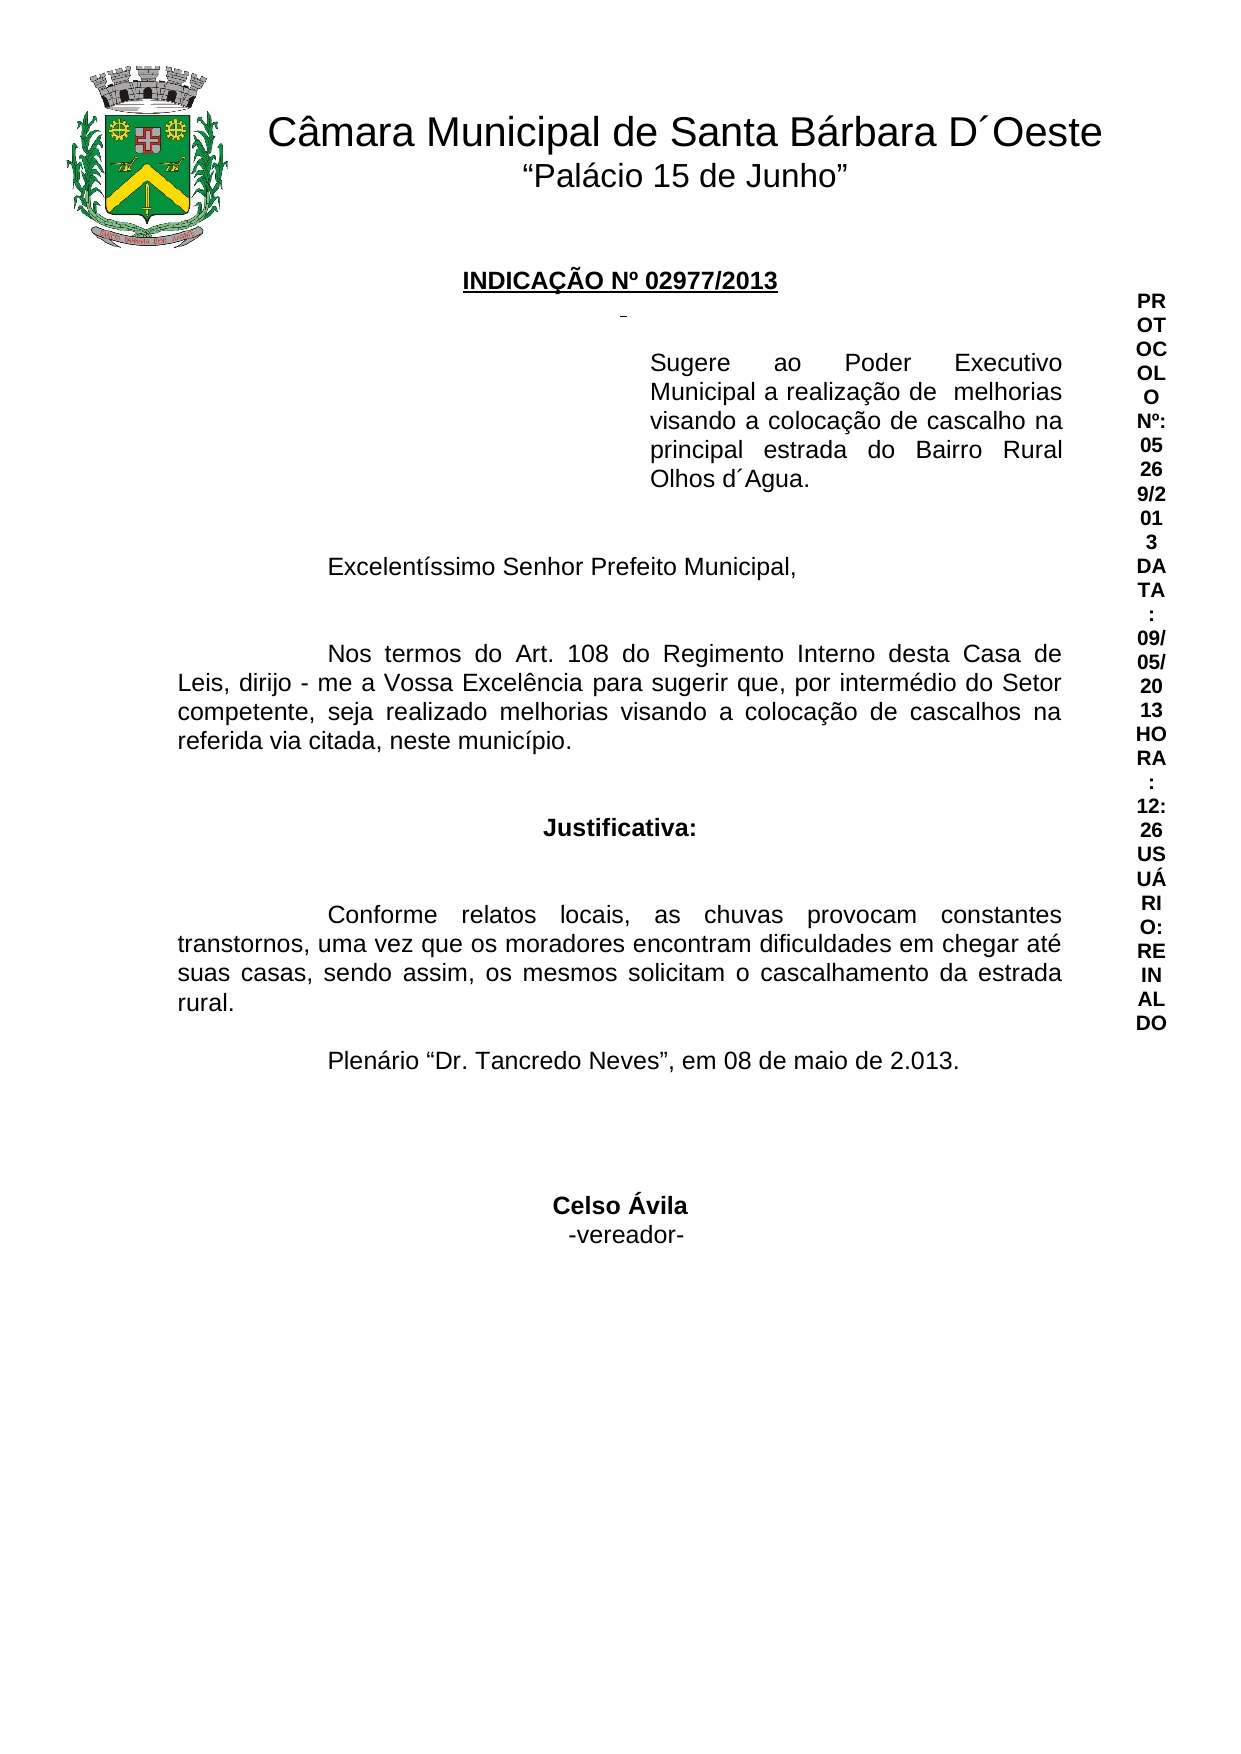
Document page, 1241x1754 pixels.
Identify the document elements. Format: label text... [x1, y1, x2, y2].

text -vereador- [177, 1220, 1063, 1249]
text Celso Ávila [177, 1191, 1063, 1220]
title INDICAÇÃO Nº 02977/2013 [177, 266, 1063, 295]
picture [66, 66, 235, 255]
text Justificativa: [177, 813, 1063, 842]
text Conforme relatos locais, as chuvas provocam constantes transtornos, uma vez que os moradores encontram dificuldades em chegar até suas casas, sendo assim, os mesmos solicitam o cascalhamento da estrada rural. [177, 900, 1063, 1016]
text Sugere ao Poder Executivo Municipal a realização de melhorias visando a colocação de cascalho na principal estrada do Bairro Rural Olhos d´Agua. [650, 348, 1063, 493]
text Excelentíssimo Senhor Prefeito Municipal, [177, 551, 1063, 581]
text Nos termos do Art. 108 do Regimento Interno desta Casa de Leis, dirijo - me a Vossa Excelência para sugerir que, por intermédio do Setor competente, seja realizado melhorias visando a colocação de cascalhos na referida via citada, neste município. [177, 639, 1063, 755]
text Plenário “Dr. Tancredo Neves”, em 08 de maio de 2.013. [177, 1046, 1063, 1074]
